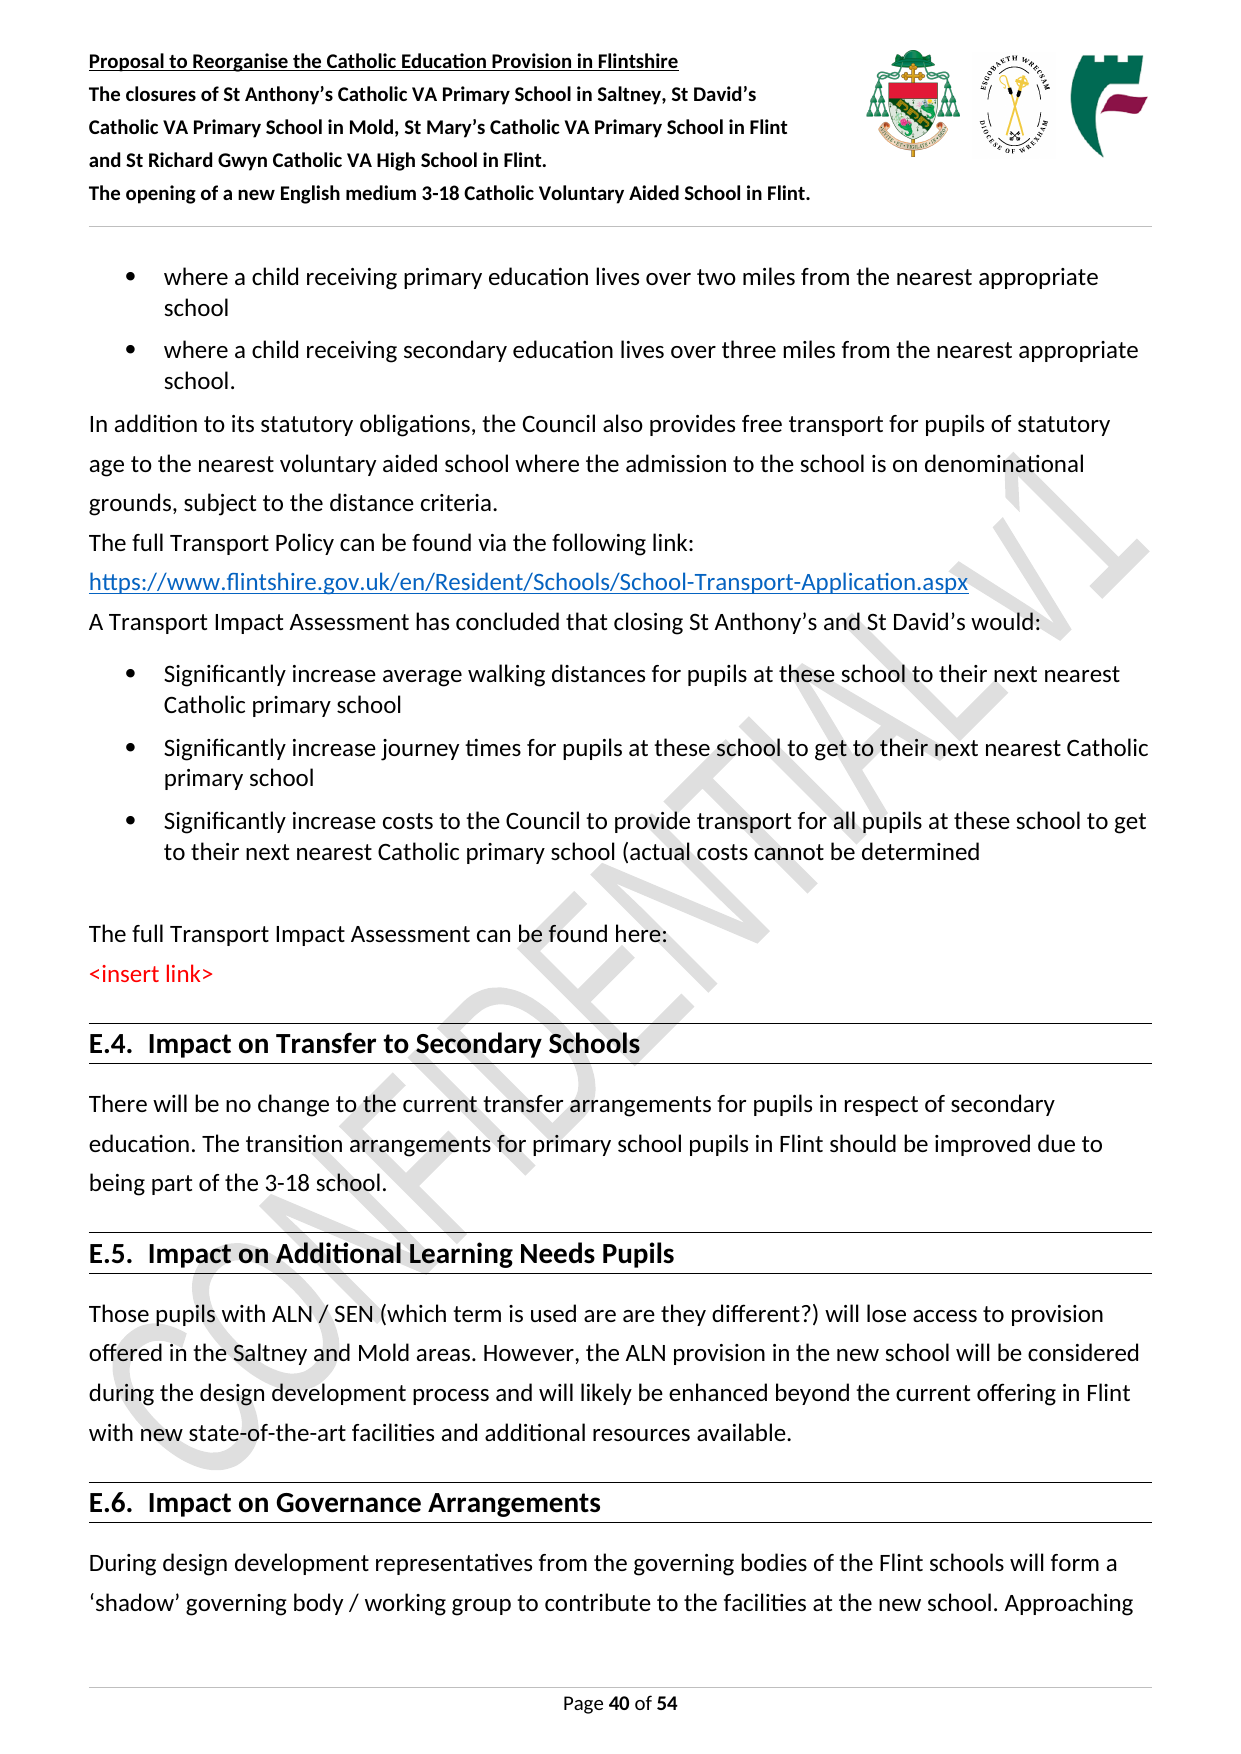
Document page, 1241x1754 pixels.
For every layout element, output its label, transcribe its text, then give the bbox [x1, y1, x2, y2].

picture [1068, 52, 1149, 159]
text In addition to its statutory obligations, the Council also provides free transport for pupils of statutory age to the nearest voluntary aided school where the admission to the school is on denominational grounds, subject to the distance criteria. [89, 408, 1152, 518]
list Significantly increase costs to the Council to provide transport for all pupils at these school to get to their next nearest Catholic primary school (actual costs cannot be determined [126, 805, 1152, 866]
text Those pupils with ALN / SEN (which term is used are are they different?) will lose access to provision offered in the Saltney and Mold areas. However, the ALN provision in the new school will be considered during the design development process and will likely be enhanced beyond the current offering in Flint with new state-of-the-art facilities and additional resources available. [89, 1298, 1152, 1447]
text The full Transport Impact Assessment can be found here: [89, 918, 1152, 949]
list Significantly increase journey times for pupils at these school to get to their next nearest Catholic primary school [126, 732, 1152, 793]
subtitle Impact on Additional Learning Needs Pupils [89, 1233, 1152, 1273]
subtitle Impact on Transfer to Secondary Schools [89, 1024, 1152, 1063]
picture [971, 52, 1057, 159]
list where a child receiving secondary education lives over three miles from the nearest appropriate school. [126, 335, 1152, 396]
subtitle Impact on Governance Arrangements [89, 1483, 1152, 1522]
text The full Transport Policy can be found via the following link: [89, 527, 1152, 557]
text A Transport Impact Assessment has concluded that closing St Anthony’s and St David’s would: [89, 606, 1152, 637]
picture [866, 50, 960, 157]
text <insert link> [89, 958, 1152, 988]
text There will be no change to the current transfer arrangements for pupils in respect of secondary education. The transition arrangements for primary school pupils in Flint should be improved due to being part of the 3-18 school. [89, 1088, 1152, 1198]
list where a child receiving primary education lives over two miles from the nearest appropriate school [126, 261, 1152, 322]
list Significantly increase average walking distances for pupils at these school to their next nearest Catholic primary school [126, 658, 1152, 719]
text https://www.flintshire.gov.uk/en/Resident/Schools/School-Transport-Application.aspx [89, 567, 1152, 597]
